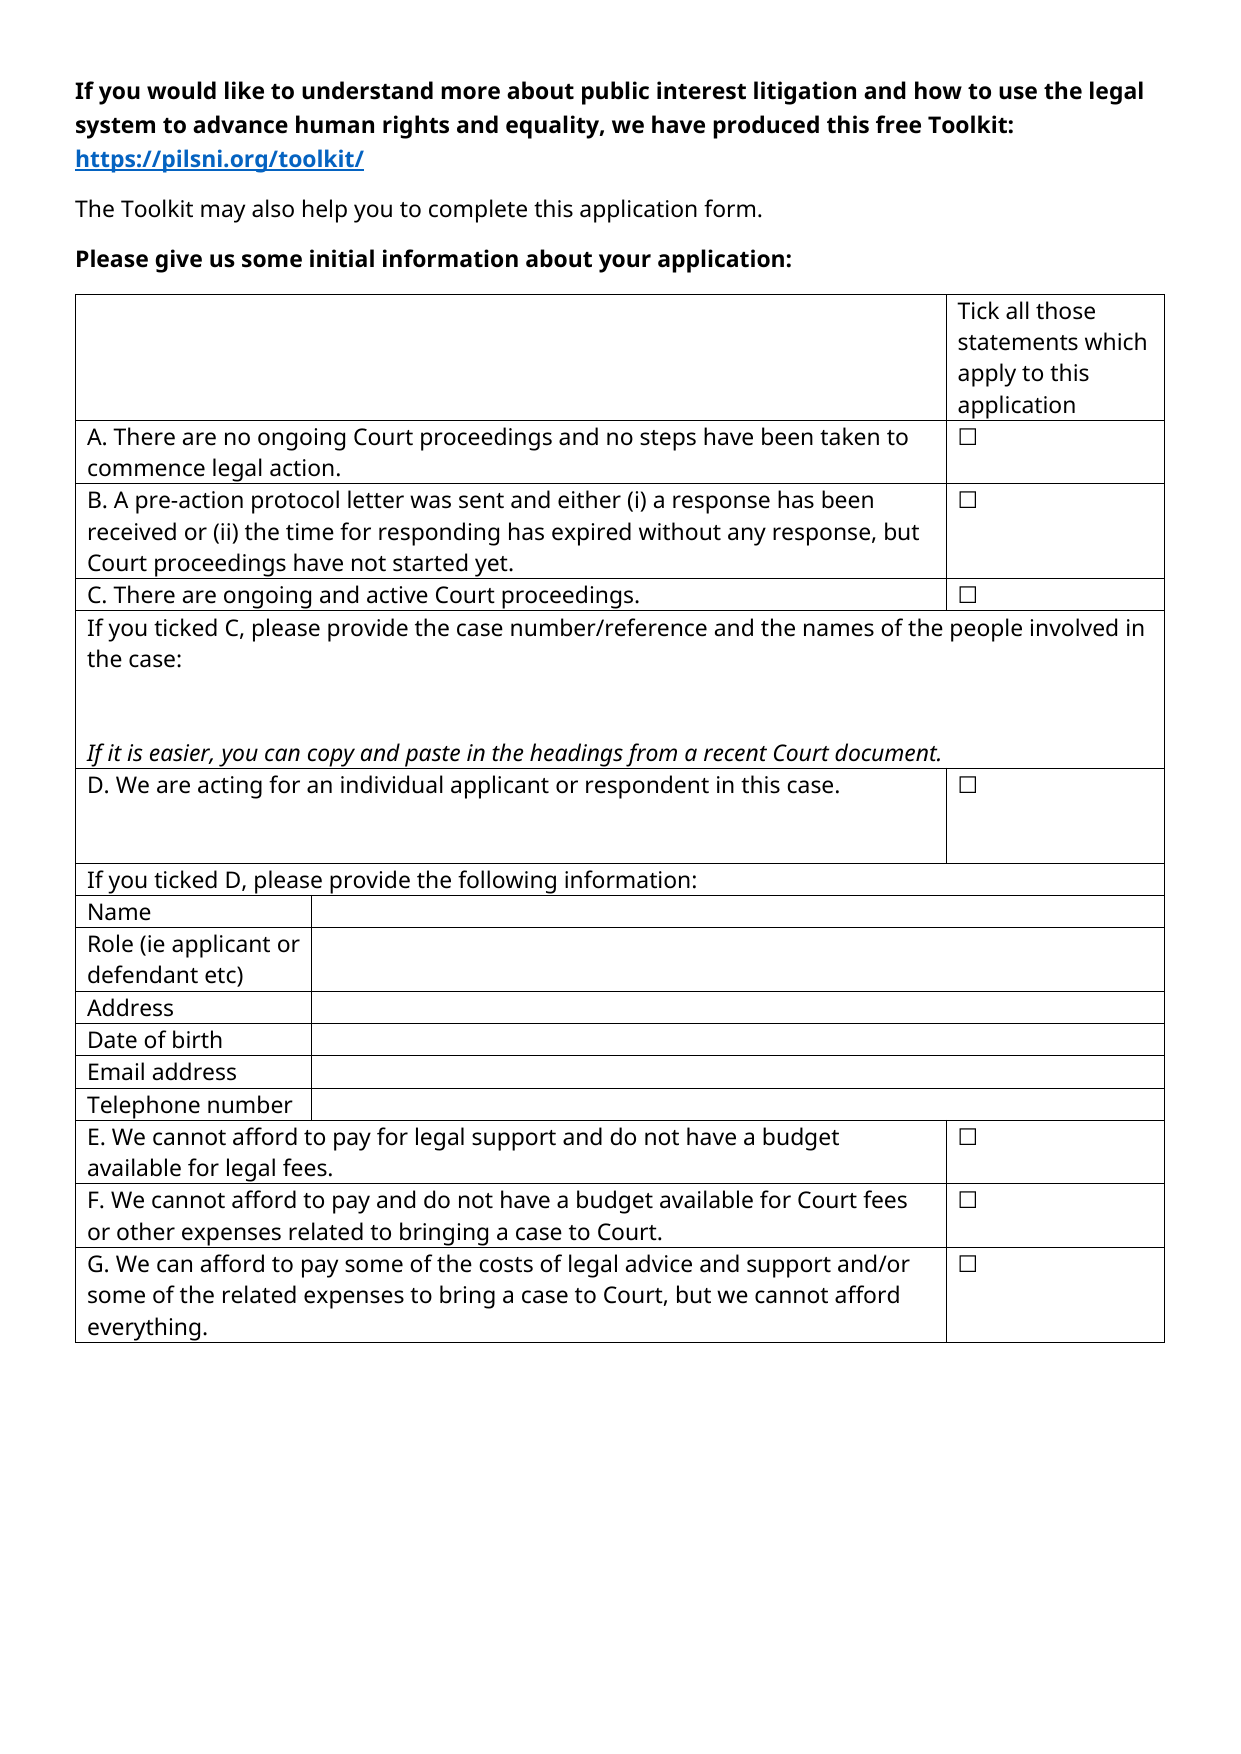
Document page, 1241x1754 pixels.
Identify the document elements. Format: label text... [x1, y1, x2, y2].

table_header [76, 295, 946, 420]
table_cell Role (ie applicant or defendant etc) [76, 928, 311, 991]
table_cell Telephone number [76, 1089, 311, 1120]
table_cell Address [76, 992, 311, 1023]
table_cell G. We can afford to pay some of the costs of legal advice and support and/or some of the related expenses to bring a case to Court, but we cannot afford everything. [76, 1248, 946, 1342]
text The Toolkit may also help you to complete this application form. [75, 193, 1165, 224]
table_cell [312, 896, 1164, 927]
table_cell [312, 992, 1164, 1023]
table_header Tick all those statements which apply to this application [947, 295, 1164, 420]
table_cell Date of birth [76, 1024, 311, 1055]
table_cell [312, 1056, 1164, 1087]
table_cell Email address [76, 1056, 311, 1087]
table_cell E. We cannot afford to pay for legal support and do not have a budget available for legal fees. [76, 1121, 946, 1183]
table_cell If you ticked C, please provide the case number/reference and the names of the people involved in the case: If it is easier, you can copy and paste in the headings from a recent Court document. [76, 611, 1164, 768]
table_cell Name [76, 896, 311, 927]
table_cell If you ticked D, please provide the following information: [76, 864, 1164, 895]
table_cell [947, 421, 1164, 483]
table_cell [947, 1121, 1164, 1183]
table_cell A. There are no ongoing Court proceedings and no steps have been taken to commence legal action. [76, 421, 946, 483]
table_cell D. We are acting for an individual applicant or respondent in this case. [76, 769, 946, 862]
table_cell [312, 928, 1164, 991]
text Please give us some initial information about your application: [75, 243, 1165, 274]
table_cell [312, 1024, 1164, 1055]
table_cell C. There are ongoing and active Court proceedings. [76, 579, 946, 610]
table_cell [947, 579, 1164, 610]
text If you would like to understand more about public interest litigation and how to use the legal system to advance human rights and equality, we have produced this free Toolkit: https://pilsni.org/toolkit/ [75, 75, 1165, 174]
table_cell [947, 769, 1164, 862]
table_cell [947, 484, 1164, 578]
table_cell B. A pre-action protocol letter was sent and either (i) a response has been received or (ii) the time for responding has expired without any response, but Court proceedings have not started yet. [76, 484, 946, 578]
table_cell F. We cannot afford to pay and do not have a budget available for Court fees or other expenses related to bringing a case to Court. [76, 1184, 946, 1247]
table_cell [312, 1089, 1164, 1120]
